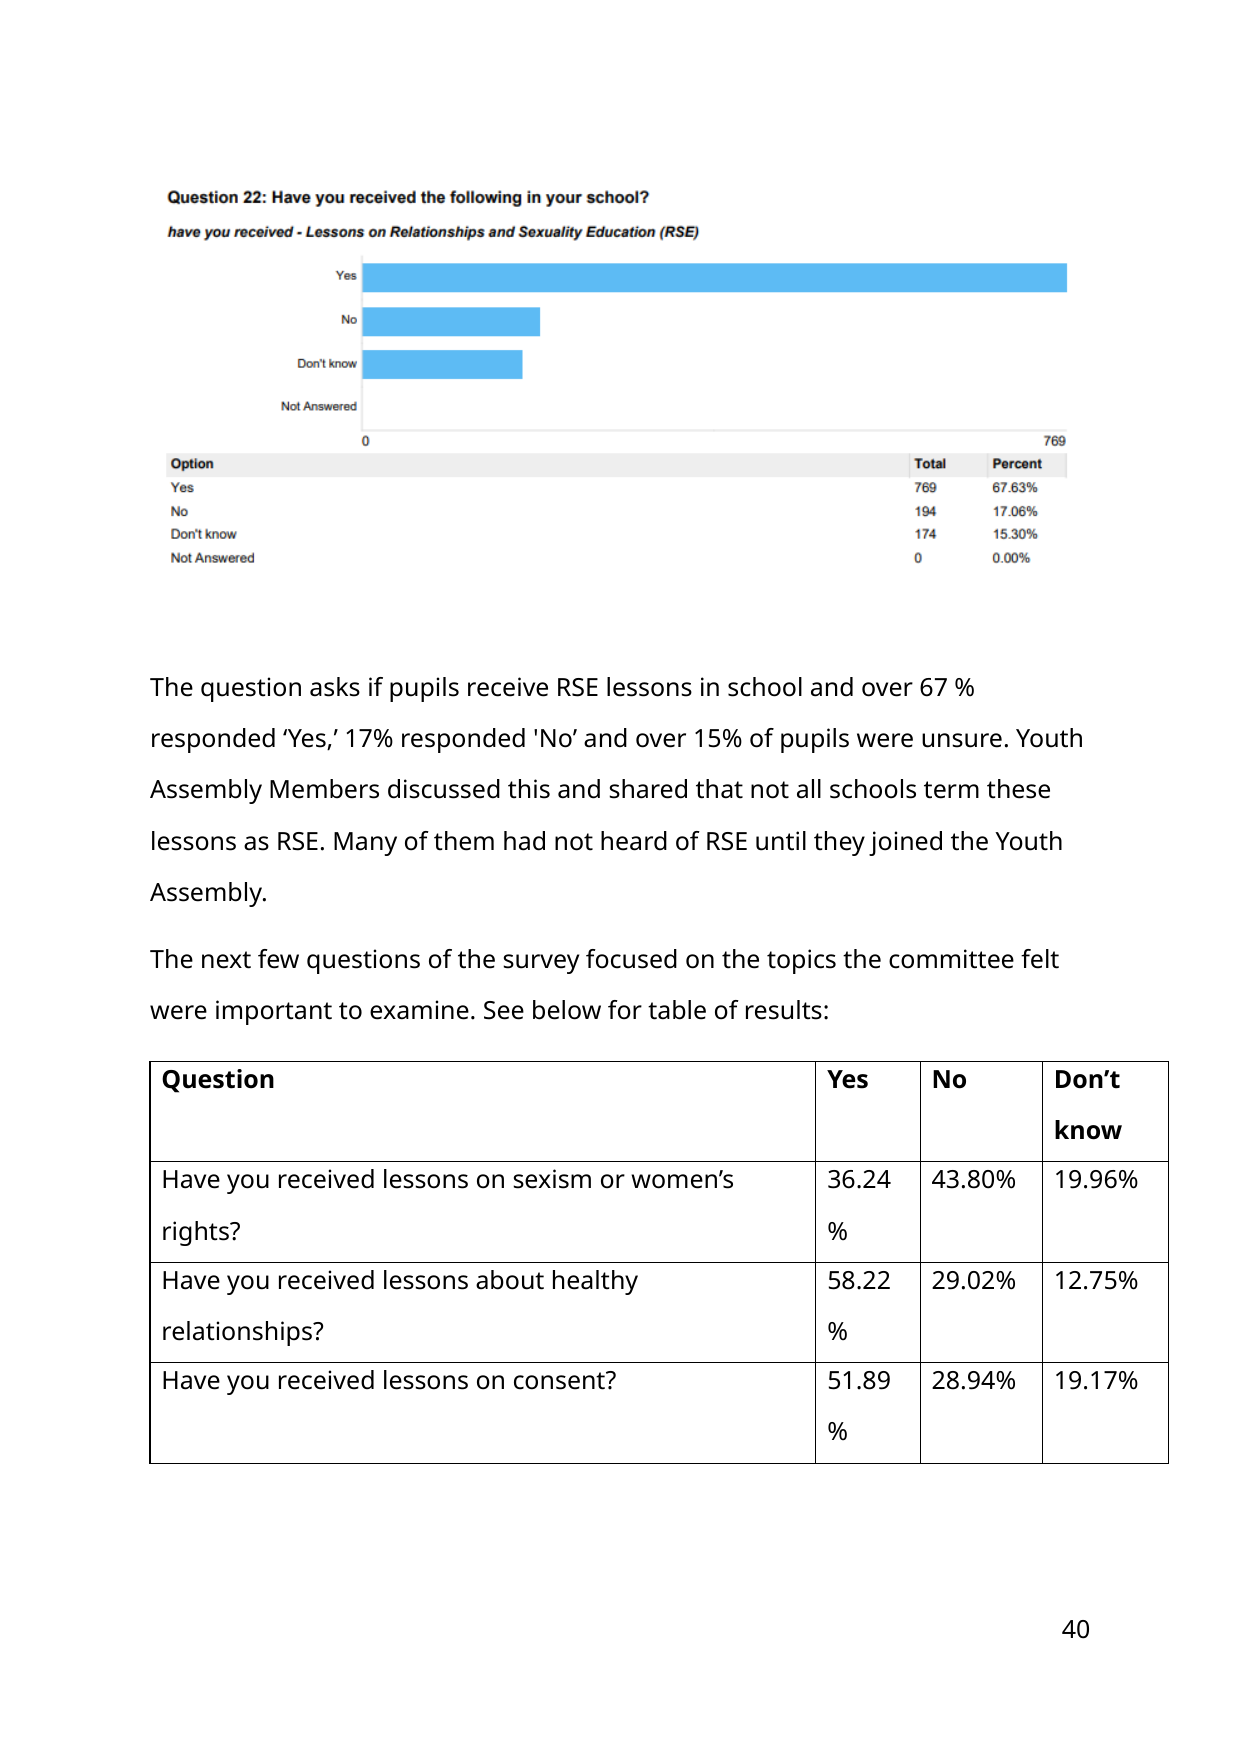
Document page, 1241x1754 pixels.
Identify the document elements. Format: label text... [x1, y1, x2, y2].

table_header Don’t know [1043, 1062, 1168, 1161]
table_header No [921, 1062, 1042, 1161]
table_cell Have you received lessons on consent? [151, 1363, 815, 1462]
table_header Yes [816, 1062, 920, 1161]
table_cell 43.80% [921, 1162, 1042, 1262]
table_cell 36.24% [816, 1162, 920, 1262]
table_cell Have you received lessons about healthy relationships? [151, 1263, 815, 1362]
table_cell Have you received lessons on sexism or women’s rights? [151, 1162, 815, 1262]
text The question asks if pupils receive RSE lessons in school and over 67 % responded ‘Yes,’ 17% responded 'No’ and over 15% of pupils were unsure. Youth Assembly Members discussed this and shared that not all schools term these lessons as RSE. Many of them had not heard of RSE until they joined the Youth Assembly. [150, 670, 1090, 908]
table_cell 29.02% [921, 1263, 1042, 1362]
table_cell 12.75% [1043, 1263, 1168, 1362]
picture [150, 150, 1091, 569]
table_cell 51.89% [816, 1363, 920, 1462]
table_cell 58.22% [816, 1263, 920, 1362]
table_cell 19.96% [1043, 1162, 1168, 1262]
table_cell 28.94% [921, 1363, 1042, 1462]
text The next few questions of the survey focused on the topics the committee felt were important to examine. See below for table of results: [150, 942, 1090, 1027]
table_cell 19.17% [1043, 1363, 1168, 1462]
table_header Question [151, 1062, 815, 1161]
